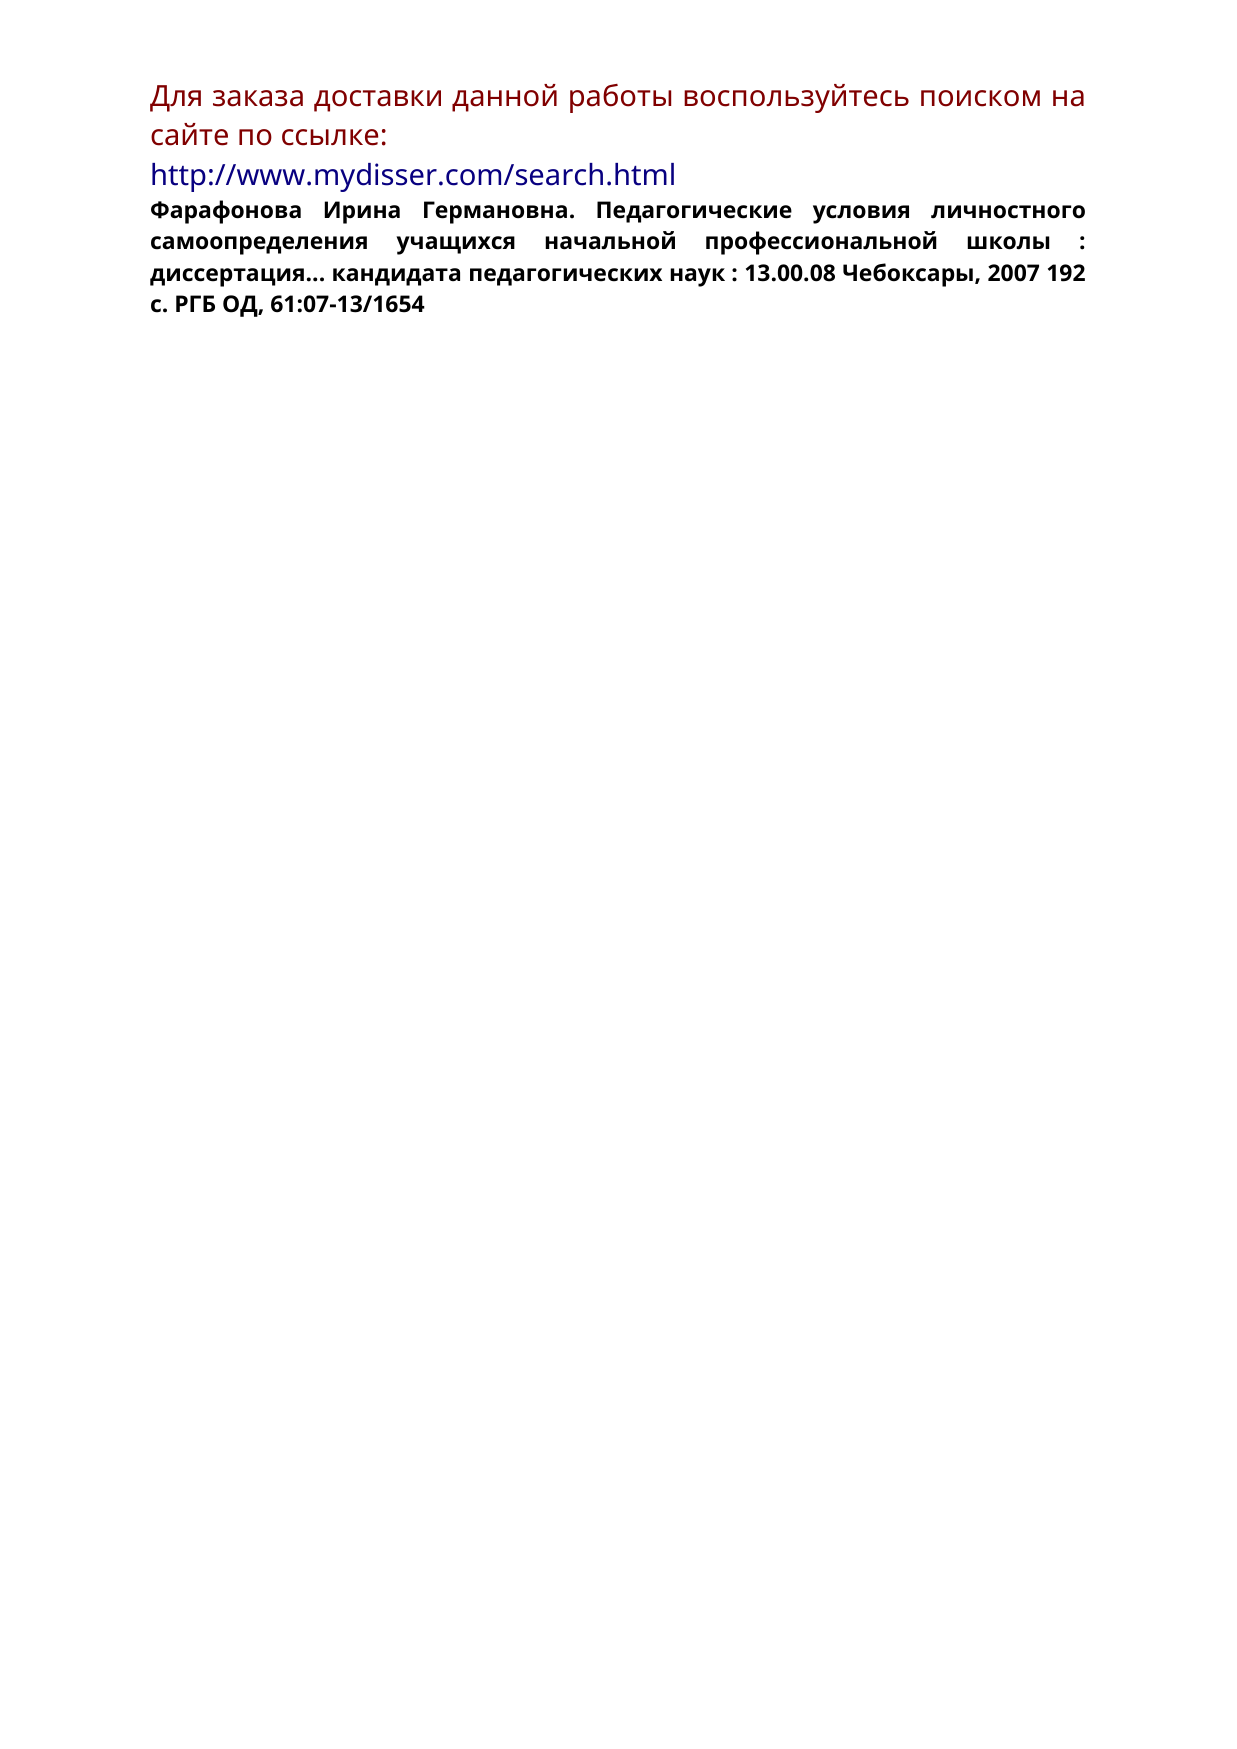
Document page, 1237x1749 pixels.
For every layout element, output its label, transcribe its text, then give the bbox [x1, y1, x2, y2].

text Фарафонова Ирина Германовна. Педагогические условия личностного самоопределения учащихся начальной профессиональной школы : диссертация... кандидата педагогических наук : 13.00.08 Чебоксары, 2007 192 с. РГБ ОД, 61:07-13/1654 [150, 194, 1086, 319]
